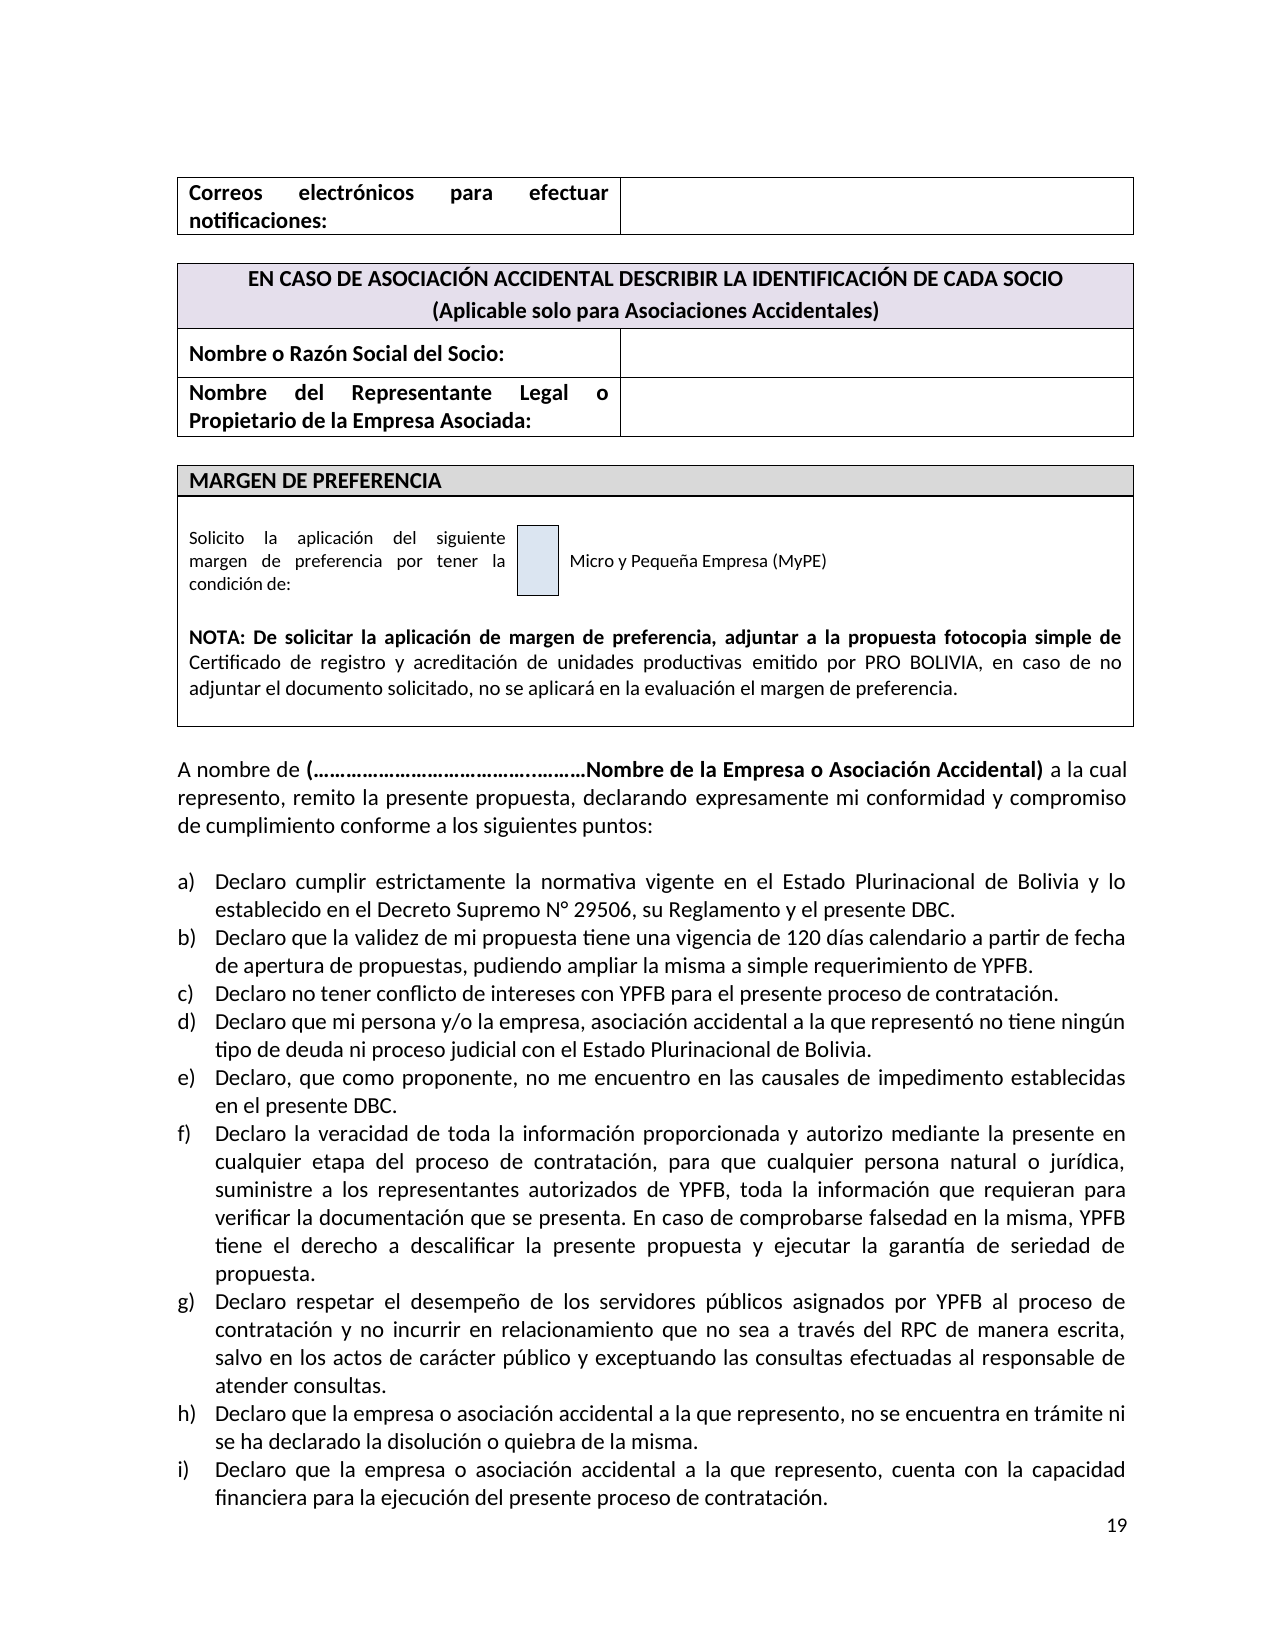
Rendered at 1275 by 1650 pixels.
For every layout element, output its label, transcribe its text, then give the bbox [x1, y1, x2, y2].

table_header MARGEN DE PREFERENCIA [178, 466, 1133, 495]
list Declaro no tener conflicto de intereses con YPFB para el presente proceso de contratación. [177, 979, 1127, 1007]
table_cell Nombre o Razón Social del Socio: [178, 329, 620, 377]
text A nombre de (…………………………………..………Nombre de la Empresa o Asociación Accidental) a la cual represento, remito la presente propuesta, declarando expresamente mi conformidad y compromiso de cumplimiento conforme a los siguientes puntos: [177, 755, 1127, 839]
table_cell Micro y Pequeña Empresa (MyPE) [559, 525, 1133, 595]
table_cell S [178, 497, 1133, 525]
list Declaro que la empresa o asociación accidental a la que represento, cuenta con la capacidad financiera para la ejecución del presente proceso de contratación. [177, 1455, 1127, 1511]
table_cell [621, 178, 1133, 234]
table_cell Solicito la aplicación del siguiente margen de preferencia por tener la condición de: [178, 525, 517, 595]
table_cell Correos electrónicos para efectuar notificaciones: [178, 178, 620, 234]
list Declaro que la validez de mi propuesta tiene una vigencia de 120 días calendario a partir de fecha de apertura de propuestas, pudiendo ampliar la misma a simple requerimiento de YPFB. [177, 923, 1127, 979]
list Declaro cumplir estrictamente la normativa vigente en el Estado Plurinacional de Bolivia y lo establecido en el Decreto Supremo N° 29506, su Reglamento y el presente DBC. [177, 867, 1127, 923]
list Declaro que mi persona y/o la empresa, asociación accidental a la que representó no tiene ningún tipo de deuda ni proceso judicial con el Estado Plurinacional de Bolivia. [177, 1007, 1127, 1063]
list Declaro respetar el desempeño de los servidores públicos asignados por YPFB al proceso de contratación y no incurrir en relacionamiento que no sea a través del RPC de manera escrita, salvo en los actos de carácter público y exceptuando las consultas efectuadas al responsable de atender consultas. [177, 1287, 1127, 1399]
table_cell NOTA: De solicitar la aplicación de margen de preferencia, adjuntar a la propuesta fotocopia simple de Certificado de registro y acreditación de unidades productivas emitido por PRO BOLIVIA, en caso de no adjuntar el documento solicitado, no se aplicará en la evaluación el margen de preferencia. [178, 595, 1133, 726]
table_cell [621, 329, 1133, 377]
table_cell [621, 378, 1133, 436]
list Declaro, que como proponente, no me encuentro en las causales de impedimento establecidas en el presente DBC. [177, 1063, 1127, 1119]
table_cell [518, 526, 558, 595]
list Declaro que la empresa o asociación accidental a la que represento, no se encuentra en trámite ni se ha declarado la disolución o quiebra de la misma. [177, 1399, 1127, 1455]
table_cell Nombre del Representante Legal o Propietario de la Empresa Asociada: [178, 378, 620, 436]
list Declaro la veracidad de toda la información proporcionada y autorizo mediante la presente en cualquier etapa del proceso de contratación, para que cualquier persona natural o jurídica, suministre a los representantes autorizados de YPFB, toda la información que requieran para verificar la documentación que se presenta. En caso de comprobarse falsedad en la misma, YPFB tiene el derecho a descalificar la presente propuesta y ejecutar la garantía de seriedad de propuesta. [177, 1119, 1127, 1287]
table_header EN CASO DE ASOCIACIÓN ACCIDENTAL DESCRIBIR LA IDENTIFICACIÓN DE CADA SOCIO (Aplicable solo para Asociaciones Accidentales) [178, 264, 1133, 328]
